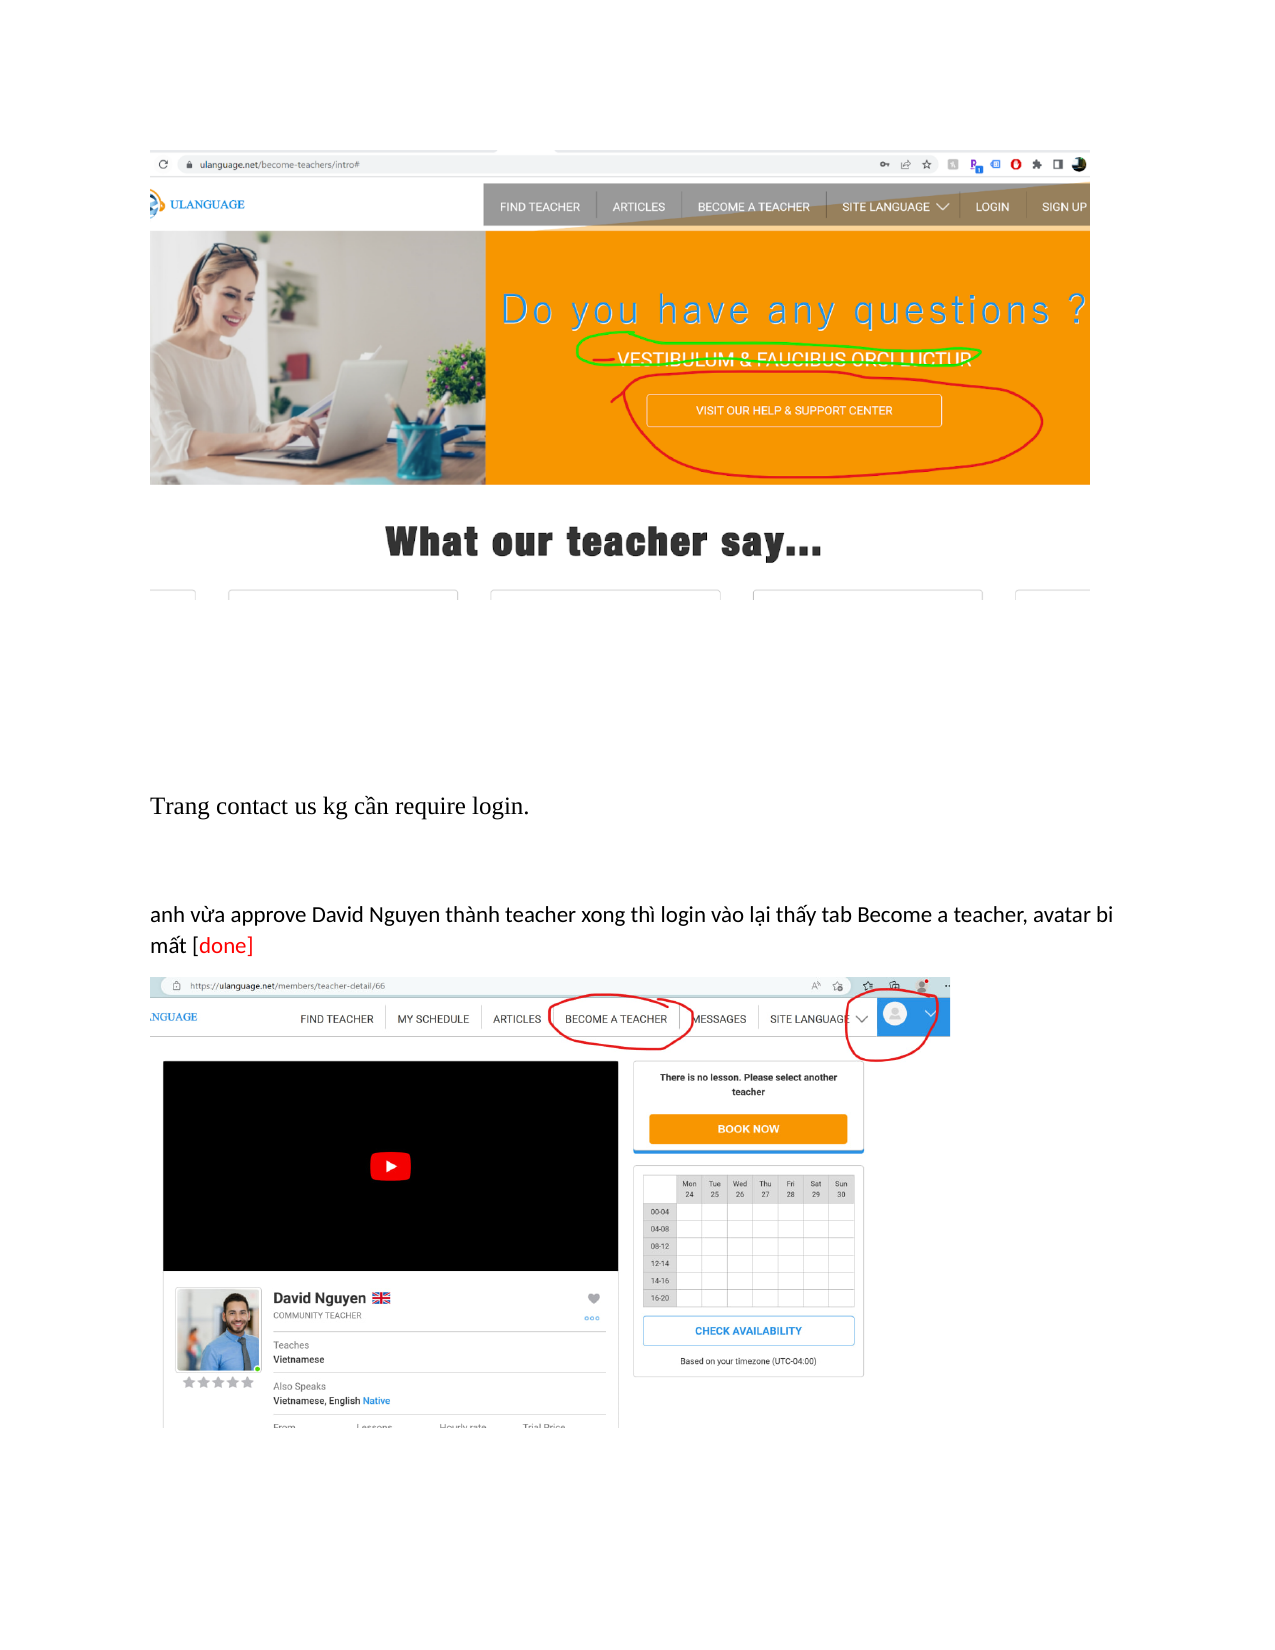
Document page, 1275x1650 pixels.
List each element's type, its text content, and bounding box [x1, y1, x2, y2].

text Trang contact us kg cần require login. [150, 791, 1125, 819]
picture [150, 977, 951, 1428]
text anh vừa approve David Nguyen thành teacher xong thì login vào lại thấy tab Become a teacher, avatar bi mất [done] [150, 838, 1125, 959]
picture [150, 150, 1090, 600]
